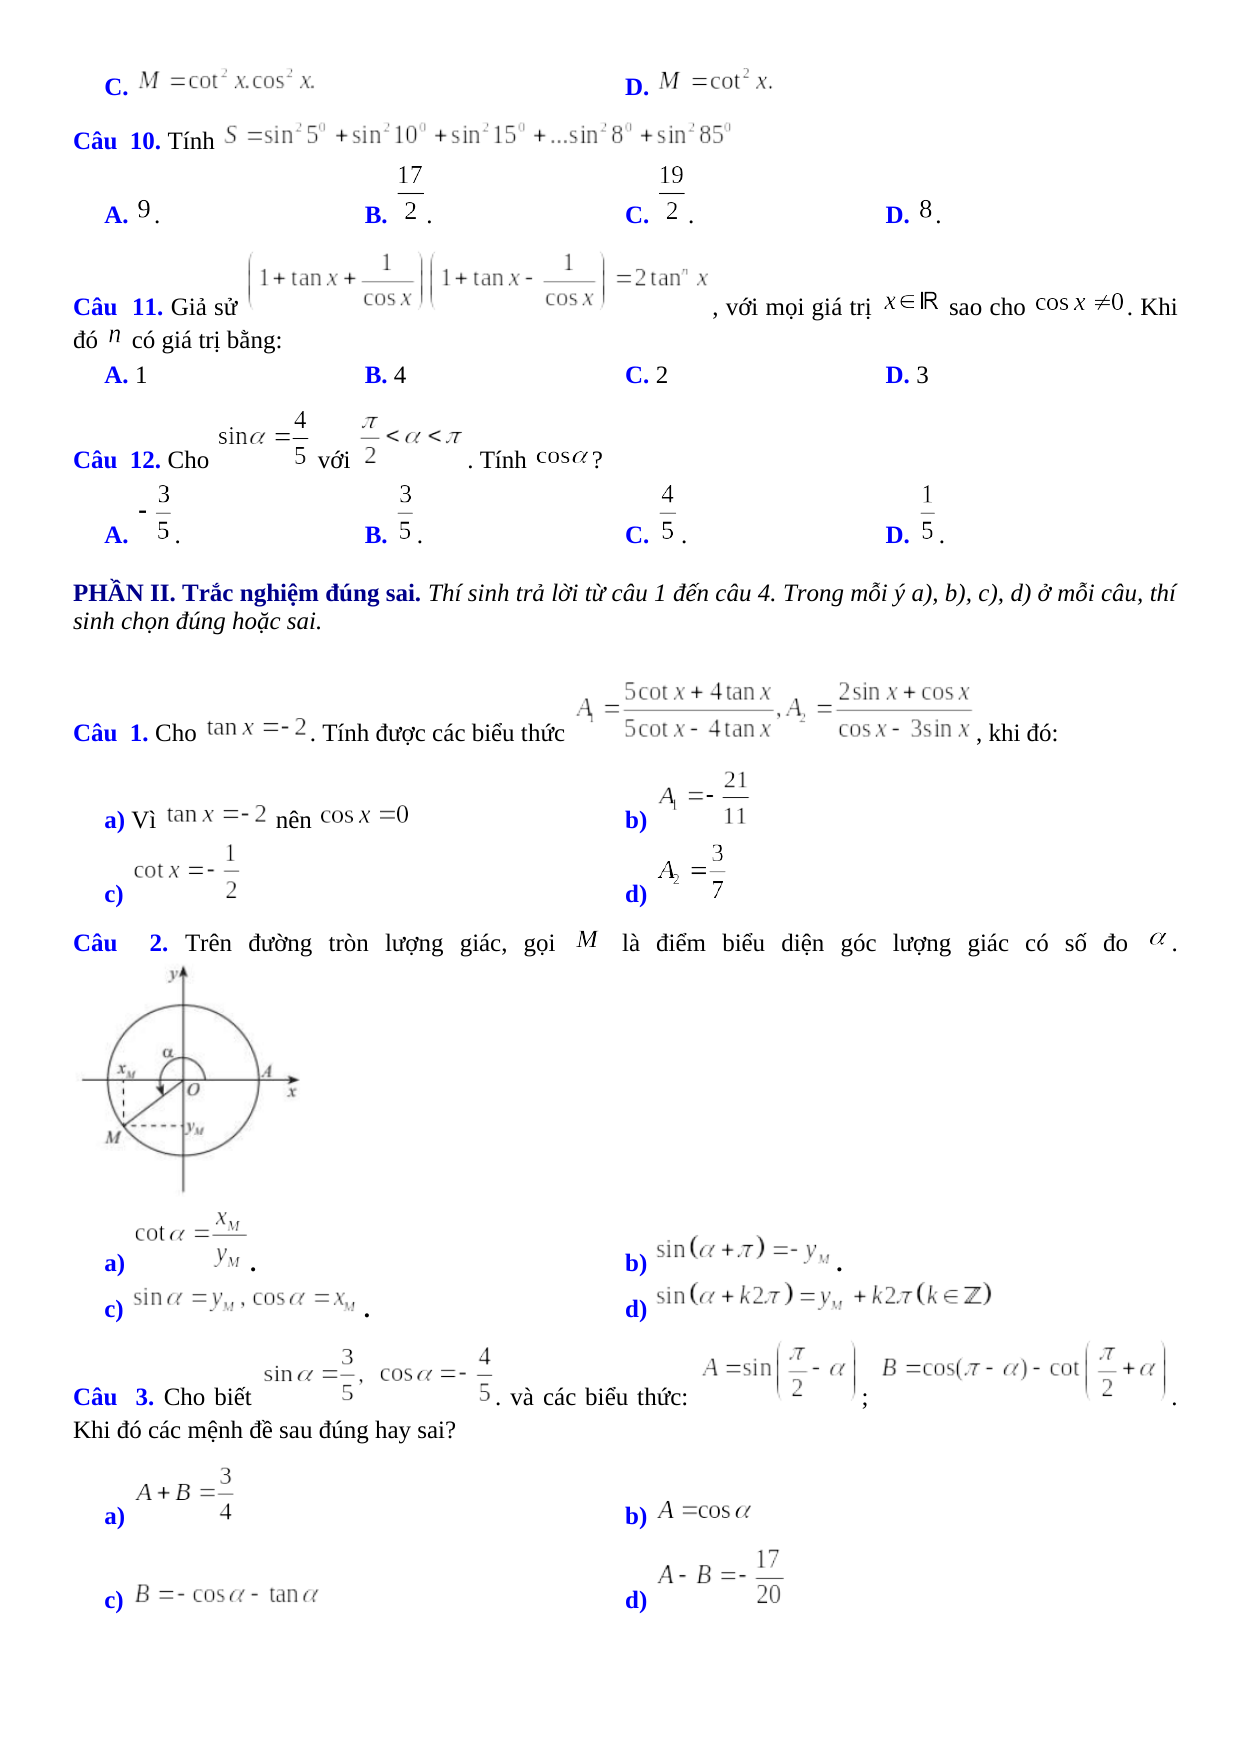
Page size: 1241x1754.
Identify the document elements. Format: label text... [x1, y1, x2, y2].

list a) b) [73, 1461, 1178, 1530]
text A. . B. . C. . D. . [73, 479, 1178, 549]
text Câu 11. Giả sử , với mọi giá trị sao cho . Khi đó có giá trị bằng: [73, 246, 1178, 354]
list a) Vì nên b) [73, 763, 1178, 833]
text Câu 3. Cho biết . và các biểu thức: ; . Khi đó các mệnh đề sau đúng hay sai? [73, 1336, 1178, 1444]
text A. 1 B. 4 C. 2 D. 3 [73, 360, 1178, 389]
text Câu 12. Cho với . Tính ? [73, 404, 1178, 474]
list c) d) [73, 1544, 1178, 1614]
text A. . B. . C. . D. . [73, 159, 1178, 229]
text C. D. [73, 62, 1178, 100]
text PHẦN II. Trắc nghiệm đúng sai. Thí sinh trả lời từ câu 1 đến câu 4. Trong mỗi ý a), b), c), d) ở mỗi câu, thí sinh chọn đúng hoặc sai. [73, 578, 1178, 635]
picture [72, 960, 301, 1197]
text Câu 1. Cho . Tính được các biểu thức , khi đó: [73, 676, 1178, 747]
text Câu 10. Tính [73, 117, 1178, 155]
text a) . b) . [73, 1201, 1178, 1277]
list c) d) [73, 838, 1178, 908]
text Câu 2. Trên đường tròn lượng giác, gọi là điểm biểu diện góc lượng giác có số đo . [73, 925, 1178, 1197]
text c) . d) [73, 1277, 1178, 1323]
